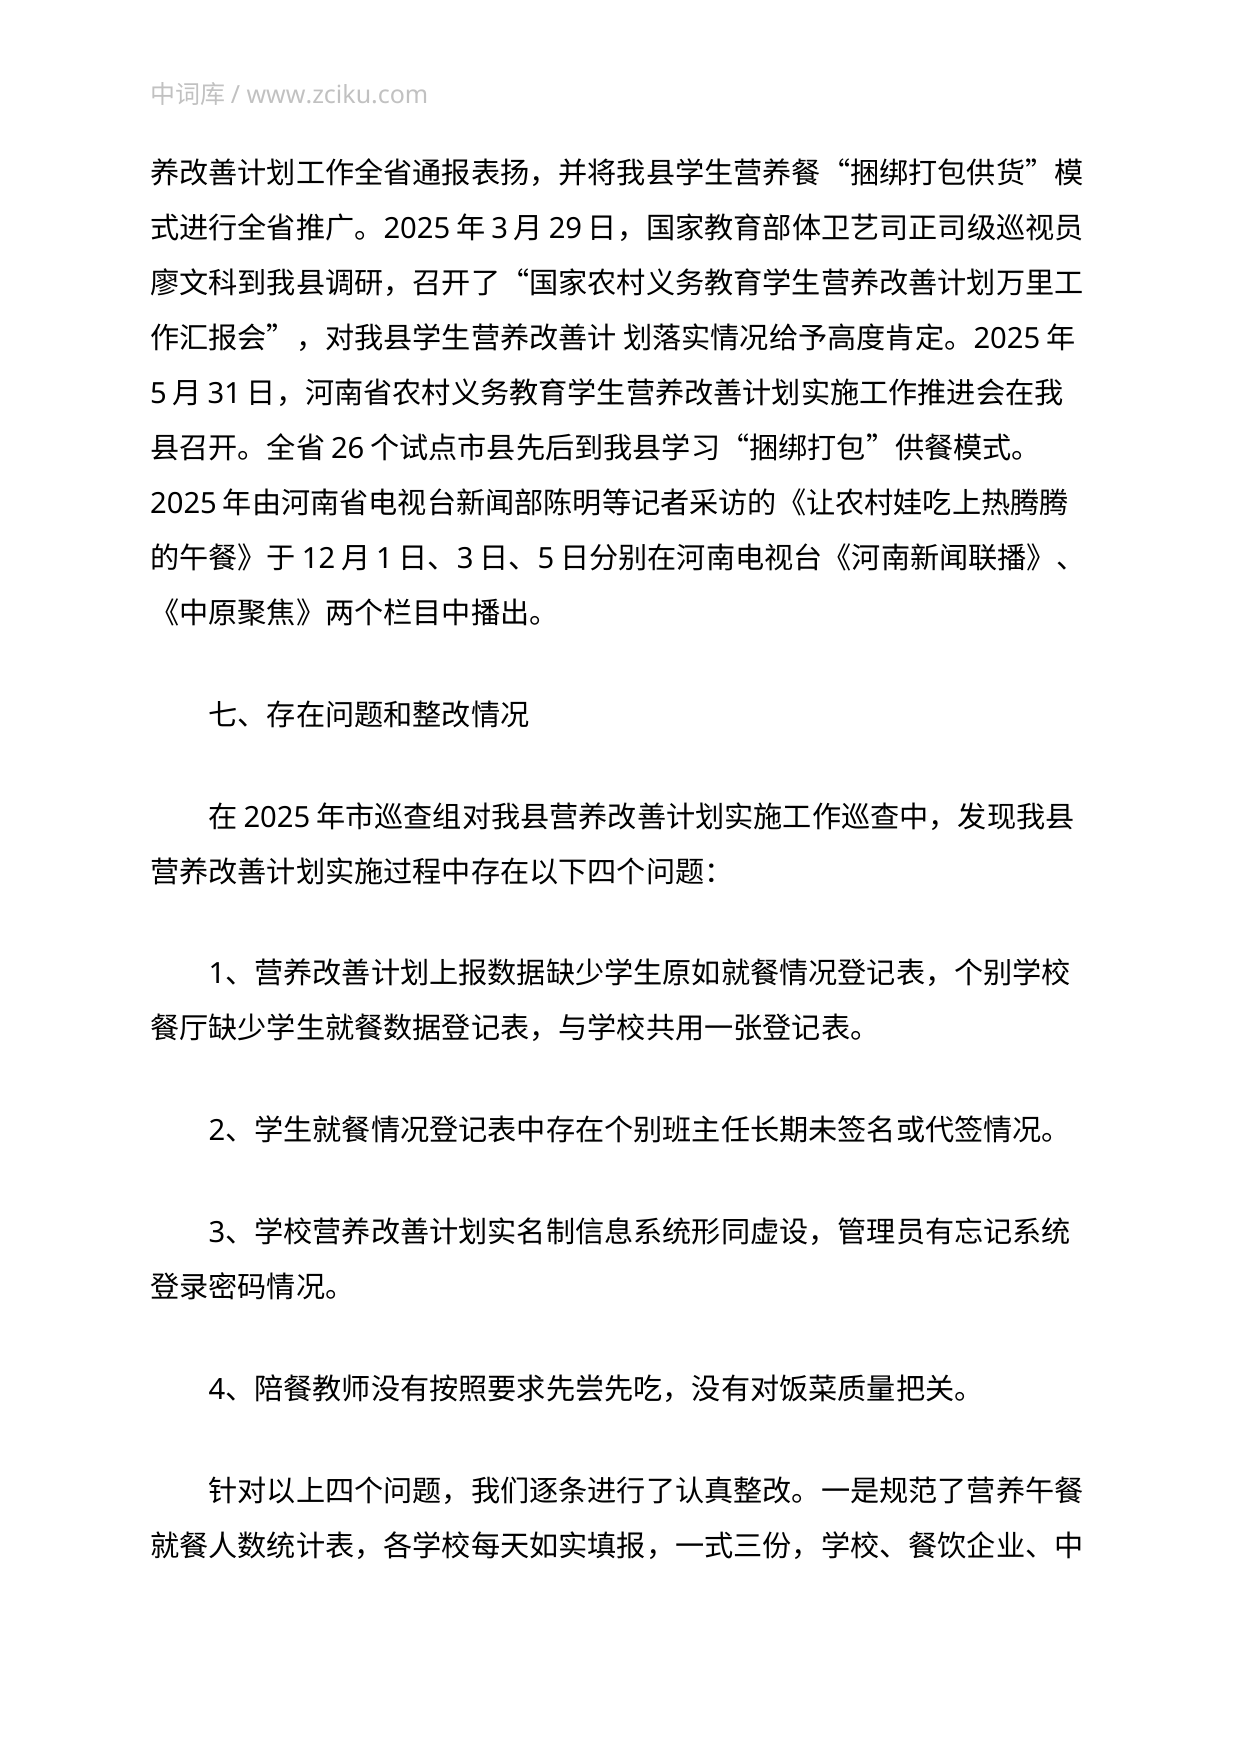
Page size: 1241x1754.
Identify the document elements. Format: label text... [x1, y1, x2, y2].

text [150, 150, 1090, 632]
text 2、学生就餐情况登记表中存在个别班主任长期未签名或代签情况。 [150, 1107, 1090, 1149]
text 在2025年市巡查组对我县营养改善计划实施工作巡查中，发现我县营养改善计划实施过程中存在以下四个问题： [150, 793, 1090, 891]
text 1、营养改善计划上报数据缺少学生原如就餐情况登记表，个别学校餐厅缺少学生就餐数据登记表，与学校共用一张登记表。 [150, 950, 1090, 1047]
text 3、学校营养改善计划实名制信息系统形同虚设，管理员有忘记系统登录密码情况。 [150, 1209, 1090, 1306]
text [150, 1468, 1090, 1565]
text 4、陪餐教师没有按照要求先尝先吃，没有对饭菜质量把关。 [150, 1366, 1090, 1408]
text 七、存在问题和整改情况 [150, 692, 1090, 734]
